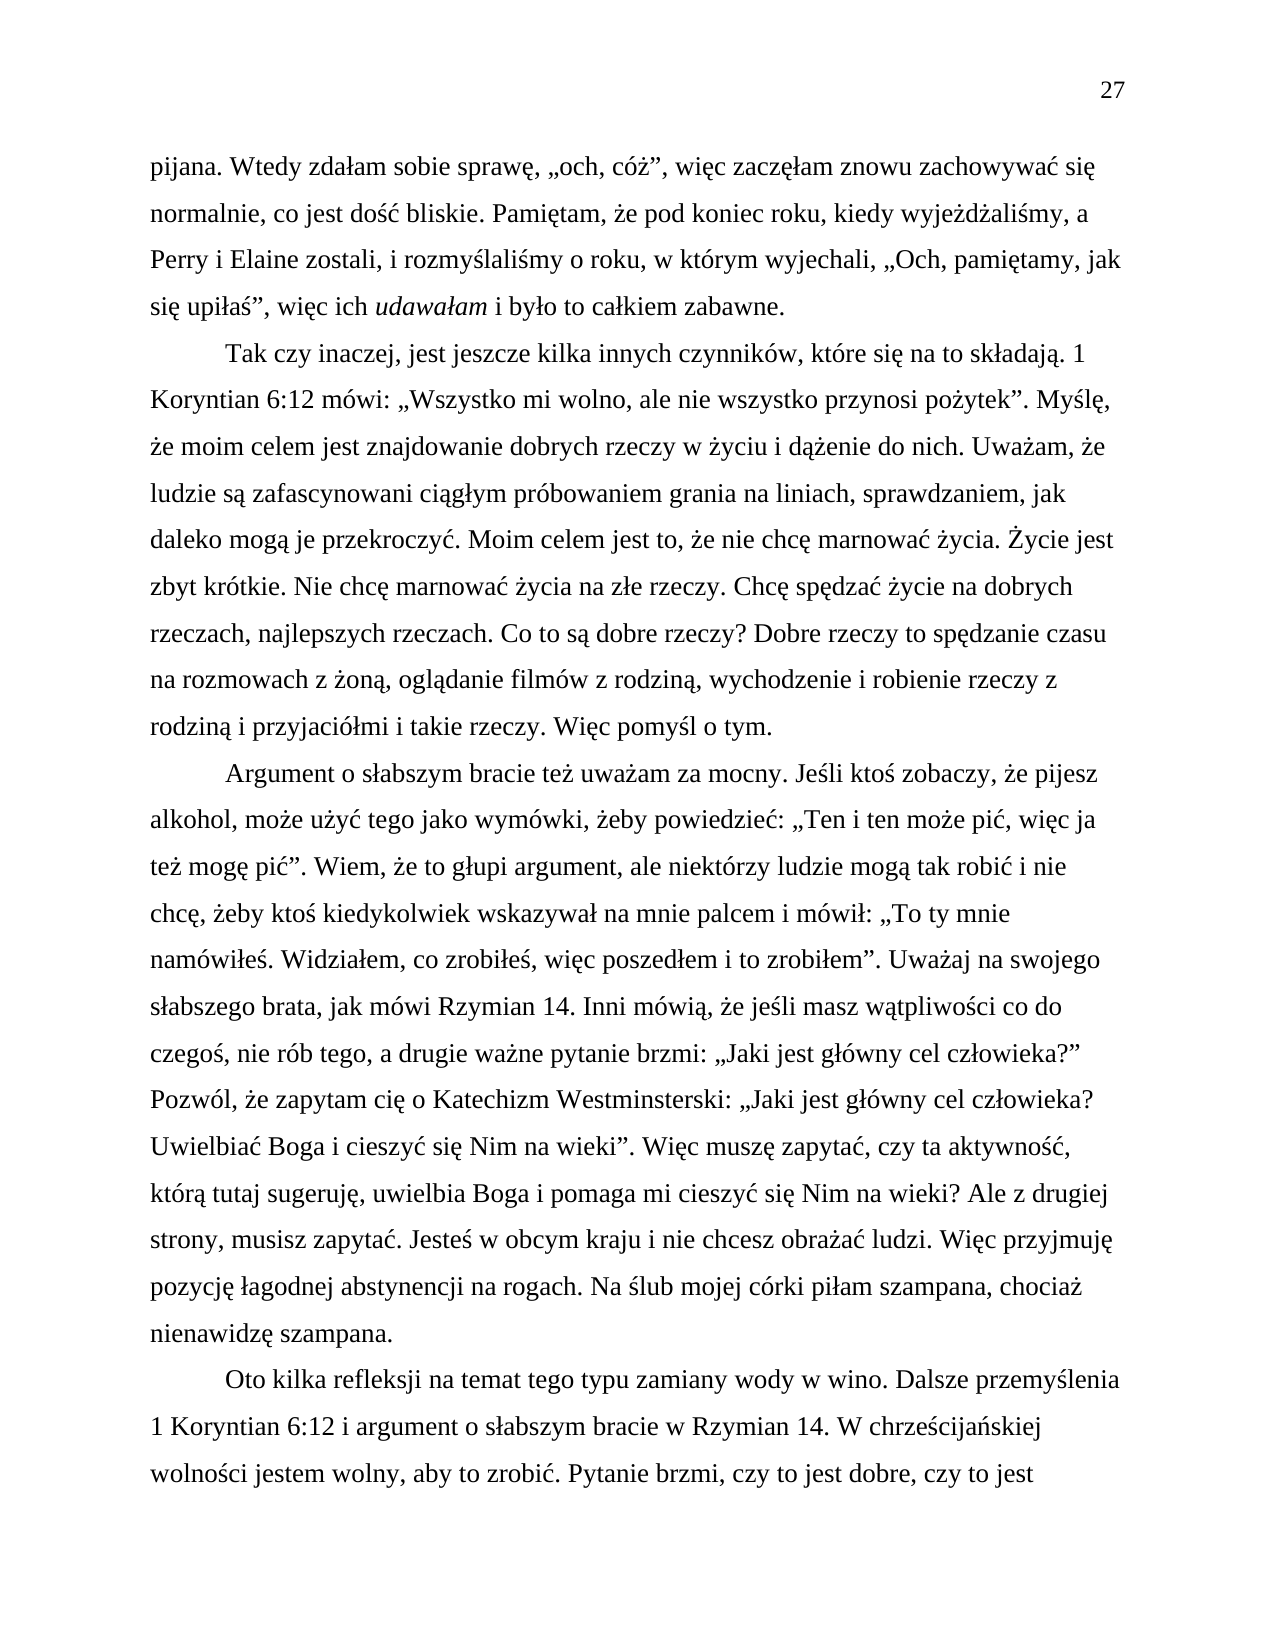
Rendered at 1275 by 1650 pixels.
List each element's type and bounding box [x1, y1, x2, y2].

text [150, 150, 1125, 1488]
